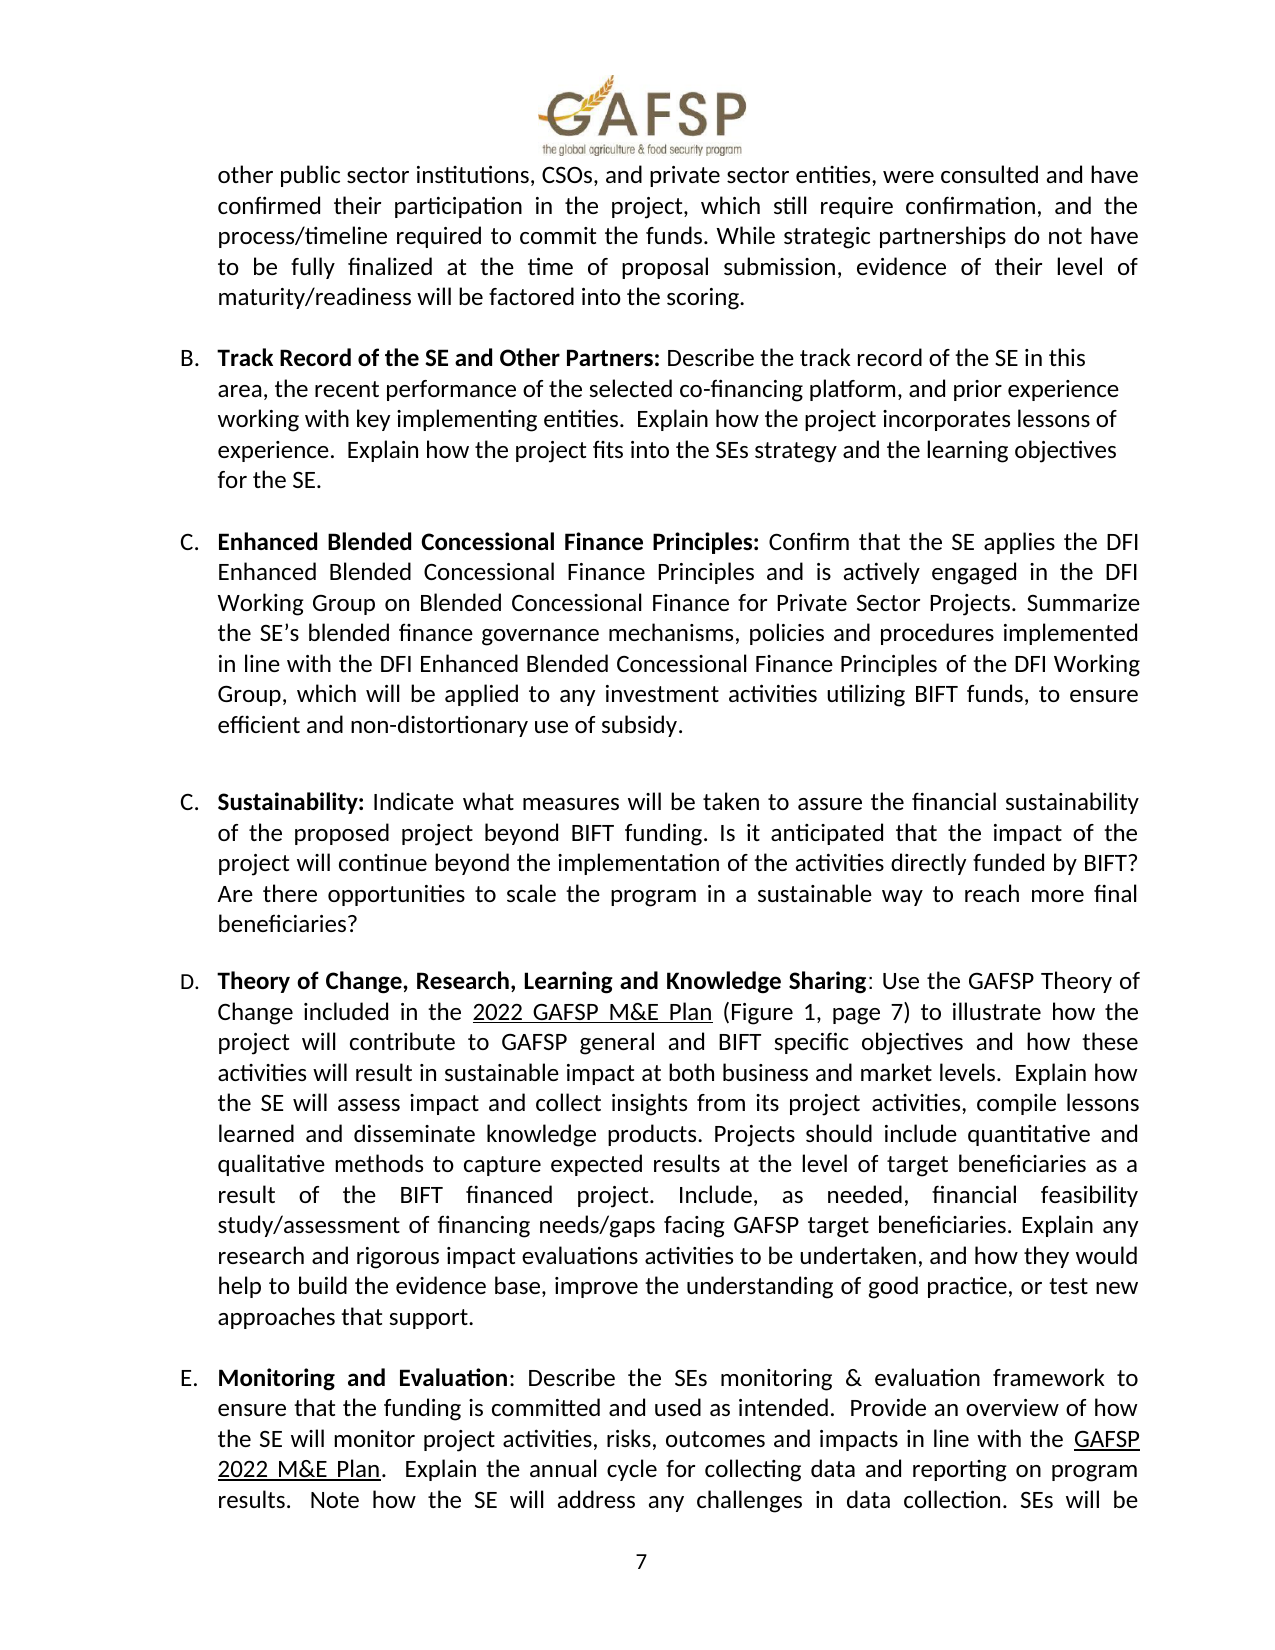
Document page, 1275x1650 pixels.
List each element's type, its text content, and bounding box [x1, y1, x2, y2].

list Track Record of the SE and Other Partners: Describe the track record of the SE in this area, the recent performance of the selected co-financing platform, and prior experience working with key implementing entities. Explain how the project incorporates lessons of experience. Explain how the project fits into the SEs strategy and the learning objectives for the SE. [180, 342, 1140, 495]
list Theory of Change, Research, Learning and Knowledge Sharing: Use the GAFSP Theory of Change included in the 2022 GAFSP M&E Plan (Figure 1, page 7) to illustrate how the project will contribute to GAFSP general and BIFT specific objectives and how these activities will result in sustainable impact at both business and market levels. Explain how the SE will assess impact and collect insights from its project activities, compile lessons learned and disseminate knowledge products. Projects should include quantitative and qualitative methods to capture expected results at the level of target beneficiaries as a result of the BIFT financed project. Include, as needed, financial feasibility study/assessment of financing needs/gaps facing GAFSP target beneficiaries. Explain any research and rigorous impact evaluations activities to be undertaken, and how they would help to build the evidence base, improve the understanding of good practice, or test new approaches that support. [180, 965, 1140, 1331]
list Enhanced Blended Concessional Finance Principles: Confirm that the SE applies the DFI Enhanced Blended Concessional Finance Principles and is actively engaged in the DFI Working Group on Blended Concessional Finance for Private Sector Projects. Summarize the SE’s blended finance governance mechanisms, policies and procedures implemented in line with the DFI Enhanced Blended Concessional Finance Principles of the DFI Working Group, which will be applied to any investment activities utilizing BIFT funds, to ensure efficient and non-distortionary use of subsidy. [180, 526, 1140, 739]
list Sustainability: Indicate what measures will be taken to assure the financial sustainability of the proposed project beyond BIFT funding. Is it anticipated that the impact of the project will continue beyond the implementation of the activities directly funded by BIFT? Are there opportunities to scale the program in a sustainable way to reach more final beneficiaries? [180, 786, 1140, 939]
picture [532, 75, 750, 160]
